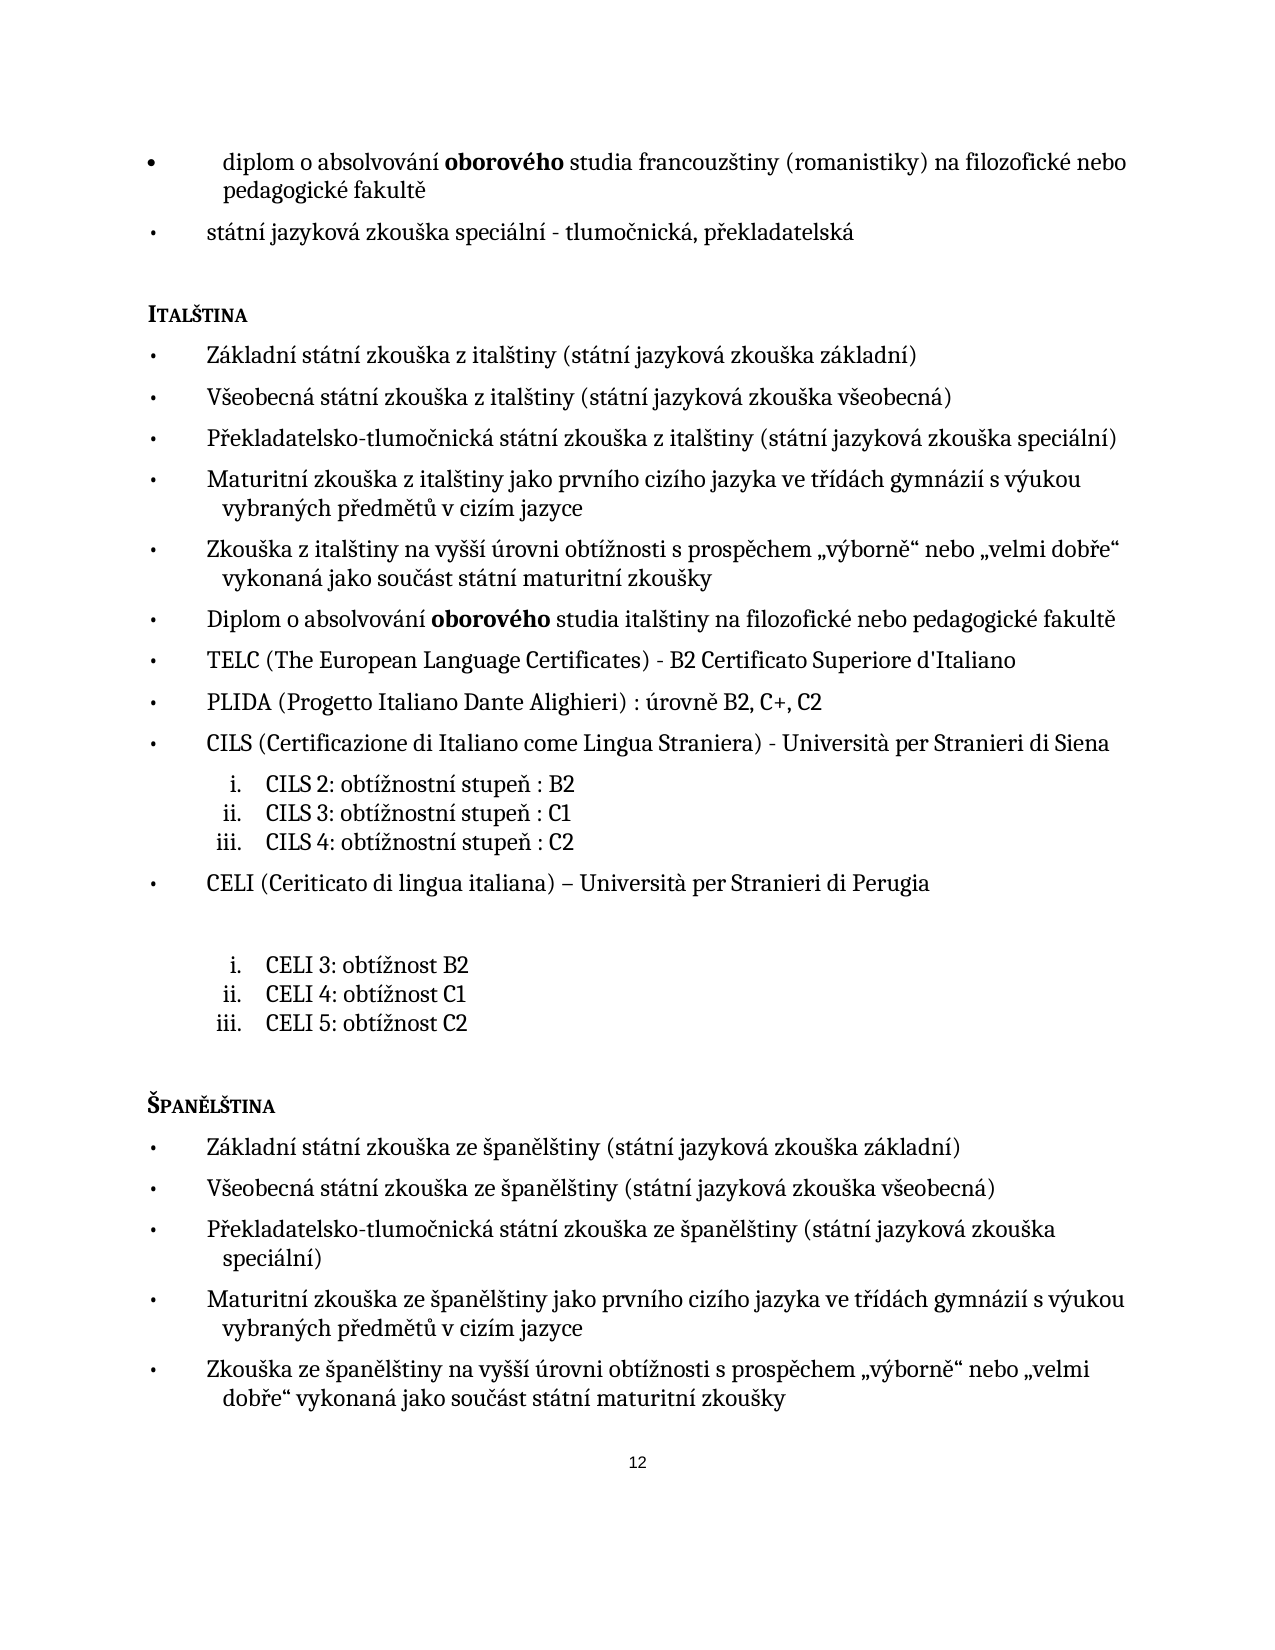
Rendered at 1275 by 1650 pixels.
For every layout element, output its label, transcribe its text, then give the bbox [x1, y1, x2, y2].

list diplom o absolvování oborového studia francouzštiny (romanistiky) na filozofické nebo pedagogické fakultě [148, 148, 1127, 205]
list Základní státní zkouška z italštiny (státní jazyková zkouška základní) [148, 341, 1127, 370]
list CILS 4: obtížnostní stupeň : C2 [242, 828, 1127, 856]
list Španělština [148, 1091, 1127, 1120]
list Všeobecná státní zkouška ze španělštiny (státní jazyková zkouška všeobecná) [148, 1174, 1127, 1203]
list Maturitní zkouška ze španělštiny jako prvního cizího jazyka ve třídách gymnázií s výukou vybraných předmětů v cizím jazyce [148, 1285, 1127, 1343]
list státní jazyková zkouška speciální - tlumočnická, překladatelská [148, 218, 1127, 246]
list Překladatelsko-tlumočnická státní zkouška ze španělštiny (státní jazyková zkouška speciální) [148, 1215, 1127, 1273]
list Zkouška z italštiny na vyšší úrovni obtížnosti s prospěchem „výborně“ nebo „velmi dobře“ vykonaná jako součást státní maturitní zkoušky [148, 535, 1127, 593]
list Maturitní zkouška z italštiny jako prvního cizího jazyka ve třídách gymnázií s výukou vybraných předmětů v cizím jazyce [148, 465, 1127, 523]
list CELI 3: obtížnost B2 [242, 951, 1127, 980]
list PLIDA (Progetto Italiano Dante Alighieri) : úrovně B2, C+, C2 [148, 688, 1127, 716]
list Překladatelsko-tlumočnická státní zkouška z italštiny (státní jazyková zkouška speciální) [148, 424, 1127, 453]
list Diplom o absolvování oborového studia italštiny na filozofické nebo pedagogické fakultě [148, 605, 1127, 634]
list CILS (Certificazione di Italiano come Lingua Straniera) - Università per Stranieri di Siena [148, 729, 1127, 758]
list CILS 2: obtížnostní stupeň : B2 [242, 770, 1127, 799]
list Zkouška ze španělštiny na vyšší úrovni obtížnosti s prospěchem „výborně“ nebo „velmi dobře“ vykonaná jako součást státní maturitní zkoušky [148, 1355, 1127, 1413]
list CELI 5: obtížnost C2 [242, 1009, 1127, 1038]
list Všeobecná státní zkouška z italštiny (státní jazyková zkouška všeobecná) [148, 383, 1127, 411]
list CELI (Ceriticato di lingua italiana) – Università per Stranieri di Perugia [148, 869, 1127, 898]
list Italština [148, 300, 1127, 329]
list Základní státní zkouška ze španělštiny (státní jazyková zkouška základní) [148, 1133, 1127, 1161]
list CILS 3: obtížnostní stupeň : C1 [242, 799, 1127, 828]
list CELI 4: obtížnost C1 [242, 980, 1127, 1009]
list TELC (The European Language Certificates) - B2 Certificato Superiore d'Italiano [148, 646, 1127, 675]
